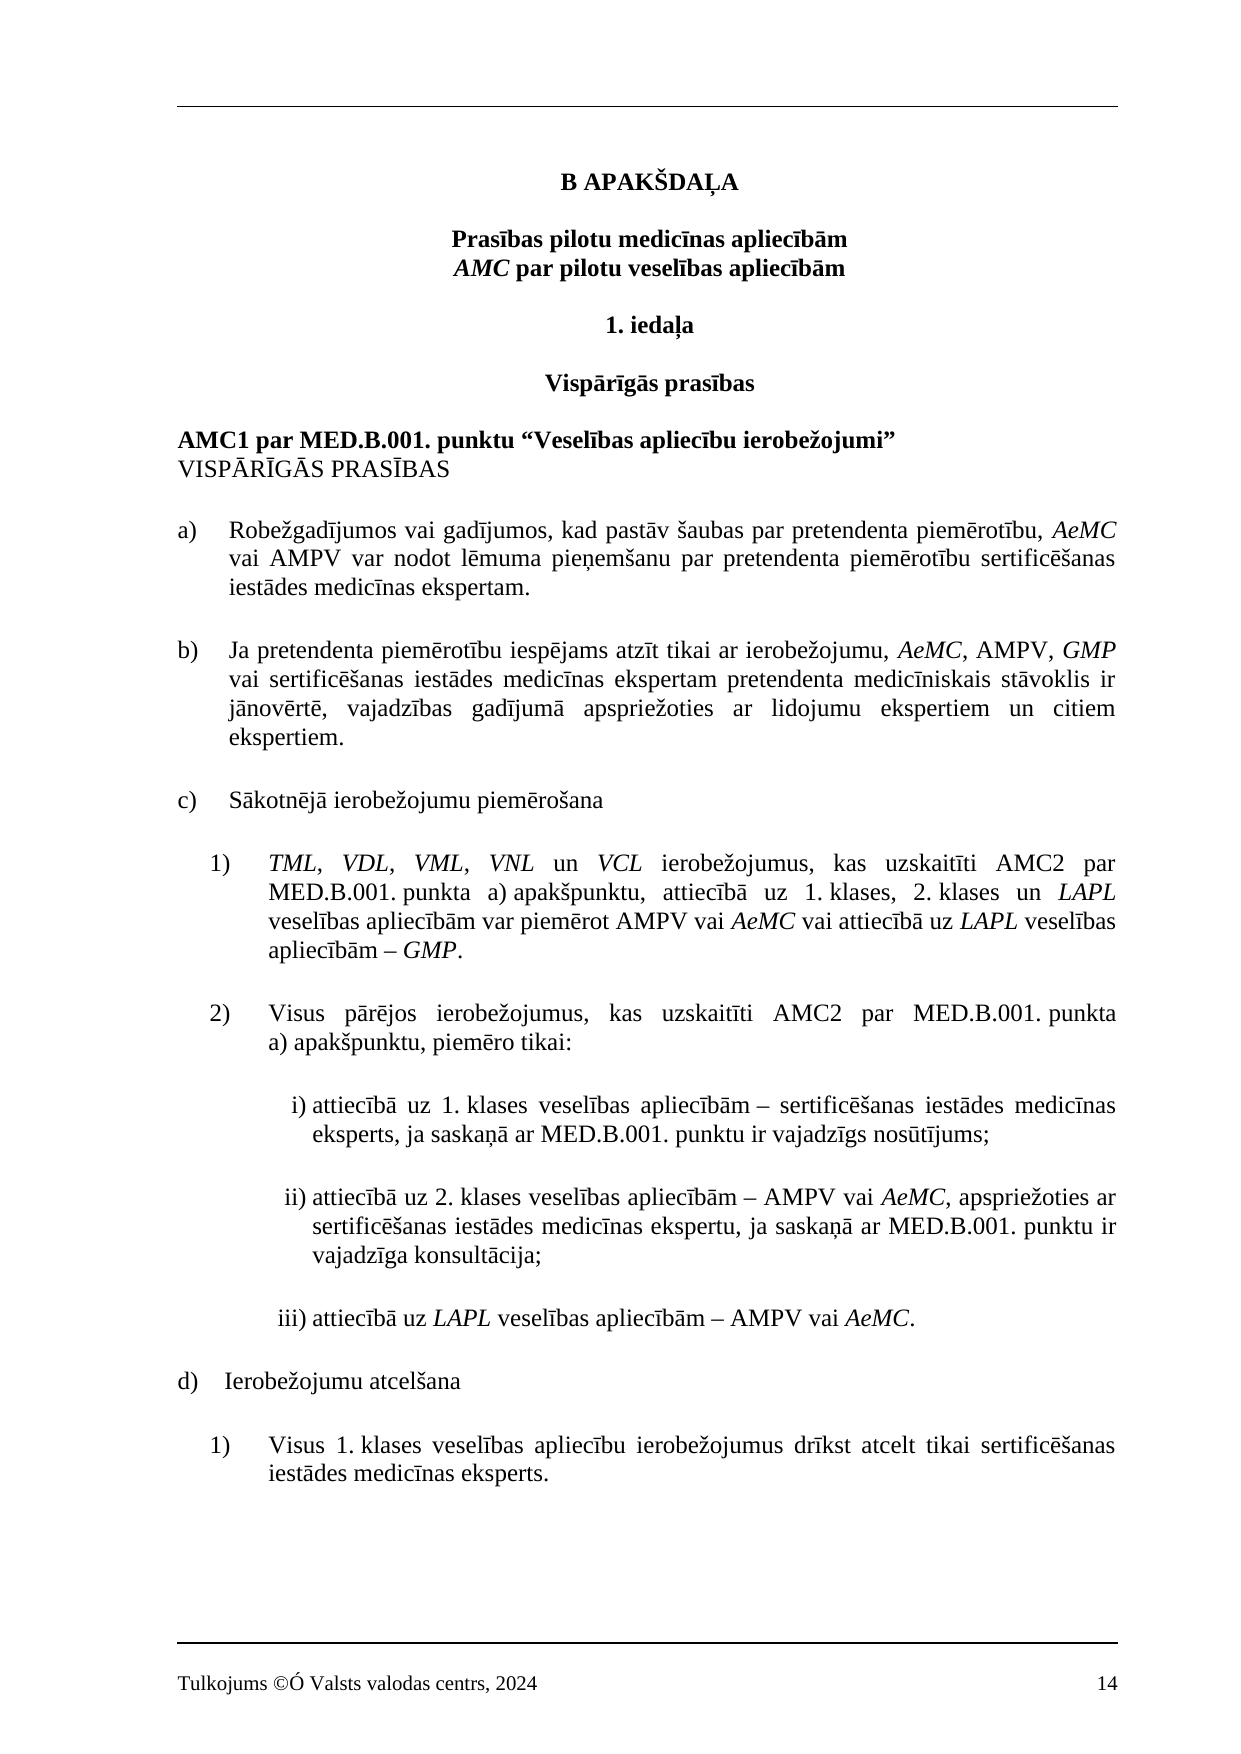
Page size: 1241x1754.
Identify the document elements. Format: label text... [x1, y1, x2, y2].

table_cell Visus 1. klases veselības apliecību ierobežojumus drīkst atcelt tikai sertificēšanas iestādes medicīnas eksperts. [265, 1427, 1119, 1519]
table_cell i) [174, 1087, 309, 1179]
table_cell d) [174, 1364, 221, 1427]
subtitle AMC1 par MED.B.001. punktu “Veselības apliecību ierobežojumi” [177, 426, 1122, 454]
table_cell ii) [174, 1179, 309, 1300]
table_header Robežgadījumos vai gadījumos, kad pastāv šaubas par pretendenta piemērotību, AeMC vai AMPV var nodot lēmuma pieņemšanu par pretendenta piemērotību sertificēšanas iestādes medicīnas ekspertam. [226, 512, 1119, 633]
table_cell Ja pretendenta piemērotību iespējams atzīt tikai ar ierobežojumu, AeMC, AMPV, GMP vai sertificēšanas iestādes medicīnas ekspertam pretendenta medicīniskais stāvoklis ir jānovērtē, vajadzības gadījumā apspriežoties ar lidojumu ekspertiem un citiem ekspertiem. [226, 633, 1119, 782]
table_cell attiecībā uz 1. klases veselības apliecībām – sertificēšanas iestādes medicīnas eksperts, ja saskaņā ar MED.B.001. punktu ir vajadzīgs nosūtījums; [309, 1087, 1119, 1179]
subtitle Vispārīgās prasības [177, 368, 1122, 397]
table_cell 2) [174, 995, 265, 1087]
subtitle B APAKŠDAĻA [177, 167, 1122, 196]
table_cell TML, VDL, VML, VNL un VCL ierobežojumus, kas uzskaitīti AMC2 par MED.B.001. punkta a) apakšpunktu, attiecībā uz 1. klases, 2. klases un LAPL veselības apliecībām var piemērot AMPV vai AeMC vai attiecībā uz LAPL veselības apliecībām – GMP. [265, 846, 1119, 995]
table_cell c) [174, 782, 226, 846]
text AMC par pilotu veselības apliecībām [177, 253, 1122, 282]
table_cell attiecībā uz 2. klases veselības apliecībām – AMPV vai AeMC, apspriežoties ar sertificēšanas iestādes medicīnas ekspertu, ja saskaņā ar MED.B.001. punktu ir vajadzīga konsultācija; [309, 1179, 1119, 1300]
table_cell b) [174, 633, 226, 782]
table_cell 1) [174, 1427, 265, 1519]
table_header a) [174, 512, 226, 633]
table_cell iii) [174, 1300, 309, 1363]
subtitle 1. iedaļa [177, 311, 1122, 339]
text VISPĀRĪGĀS PRASĪBAS [177, 454, 1122, 483]
text Prasības pilotu medicīnas apliecībām [177, 224, 1122, 253]
table_cell 1) [174, 846, 265, 995]
table_cell Visus pārējos ierobežojumus, kas uzskaitīti AMC2 par MED.B.001. punkta a) apakšpunktu, piemēro tikai: [265, 995, 1119, 1087]
table_cell Ierobežojumu atcelšana [221, 1364, 1119, 1427]
table_cell attiecībā uz LAPL veselības apliecībām – AMPV vai AeMC. [309, 1300, 1119, 1363]
table_cell Sākotnējā ierobežojumu piemērošana [226, 782, 1119, 846]
